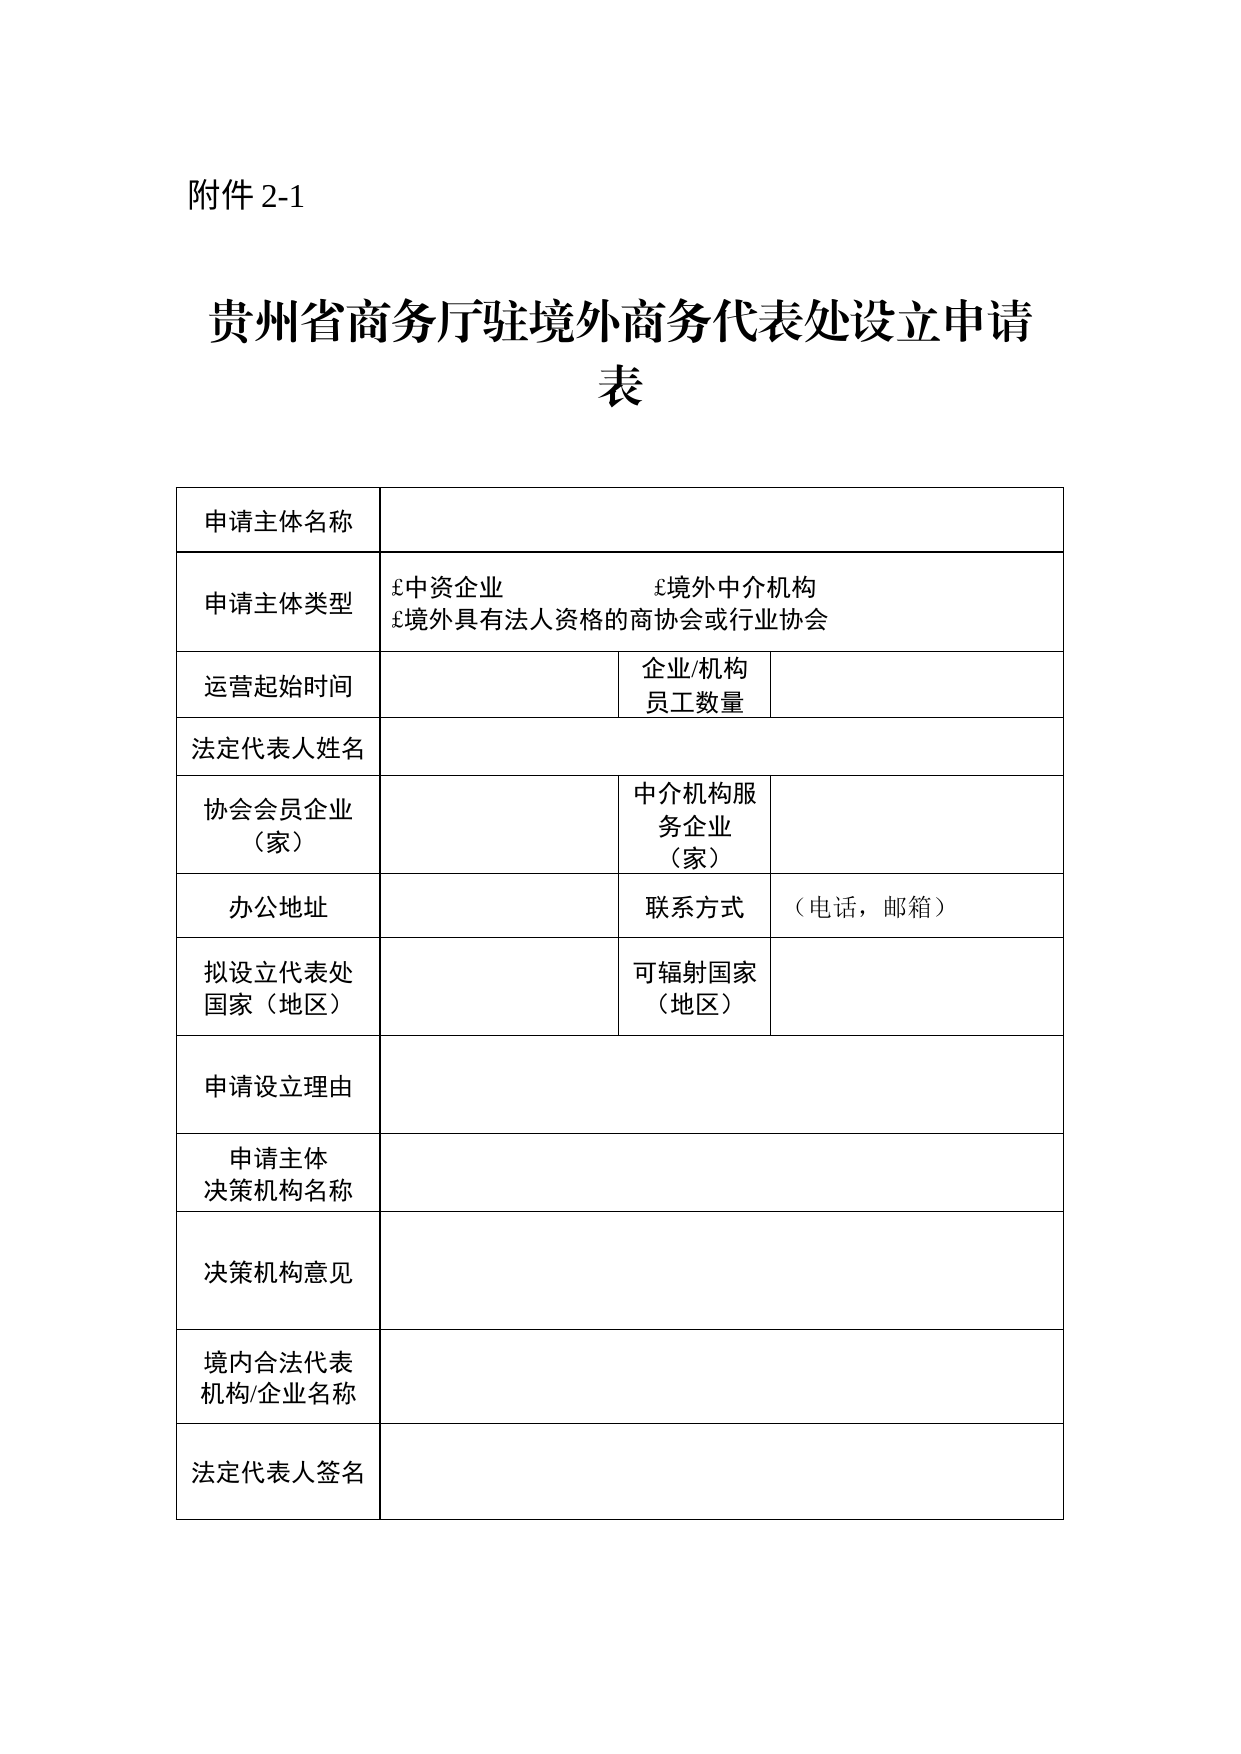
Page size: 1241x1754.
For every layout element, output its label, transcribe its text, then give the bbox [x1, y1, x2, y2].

table_cell [771, 652, 1063, 717]
table_cell [381, 776, 618, 873]
table_cell 中介机构服务企业（家） [619, 776, 770, 873]
table_cell 申请主体 决策机构名称 [177, 1134, 379, 1211]
table_cell [381, 874, 618, 937]
table_cell （电话，邮箱） [771, 874, 1063, 937]
text 附件2-1 [187, 162, 1053, 227]
table_cell [771, 776, 1063, 873]
table_cell 申请设立理由 [177, 1036, 379, 1133]
table_cell 联系方式 [619, 874, 770, 937]
table_cell [381, 938, 618, 1035]
table_cell 运营起始时间 [177, 652, 379, 717]
table_cell [381, 652, 618, 717]
table_header 申请主体名称 [177, 488, 379, 551]
table_cell 申请主体类型 [177, 553, 379, 651]
table_cell [381, 718, 1063, 775]
table_cell [381, 1212, 1063, 1329]
table_header [381, 488, 1063, 551]
table_cell 中资企业 境外中介机构 境外具有法人资格的商协会或行业协会 [381, 553, 1063, 651]
table_cell [381, 1134, 1063, 1211]
table_cell 可辐射国家 （地区） [619, 938, 770, 1035]
table_cell 协会会员企业（家） [177, 776, 379, 873]
table_cell [381, 1036, 1063, 1133]
table_cell 法定代表人签名 [177, 1424, 379, 1519]
table_cell 境内合法代表 机构/企业名称 [177, 1330, 379, 1423]
table_cell 企业/机构员工数量 [619, 652, 770, 717]
table_cell [381, 1424, 1063, 1519]
table_cell 法定代表人姓名 [177, 718, 379, 775]
table_cell 拟设立代表处 国家（地区） [177, 938, 379, 1035]
table_cell 决策机构意见 [177, 1212, 379, 1329]
table_cell [381, 1330, 1063, 1423]
table_cell [771, 938, 1063, 1035]
text 贵州省商务厅驻境外商务代表处设立申请表 [187, 292, 1053, 422]
table_cell 办公地址 [177, 874, 379, 937]
